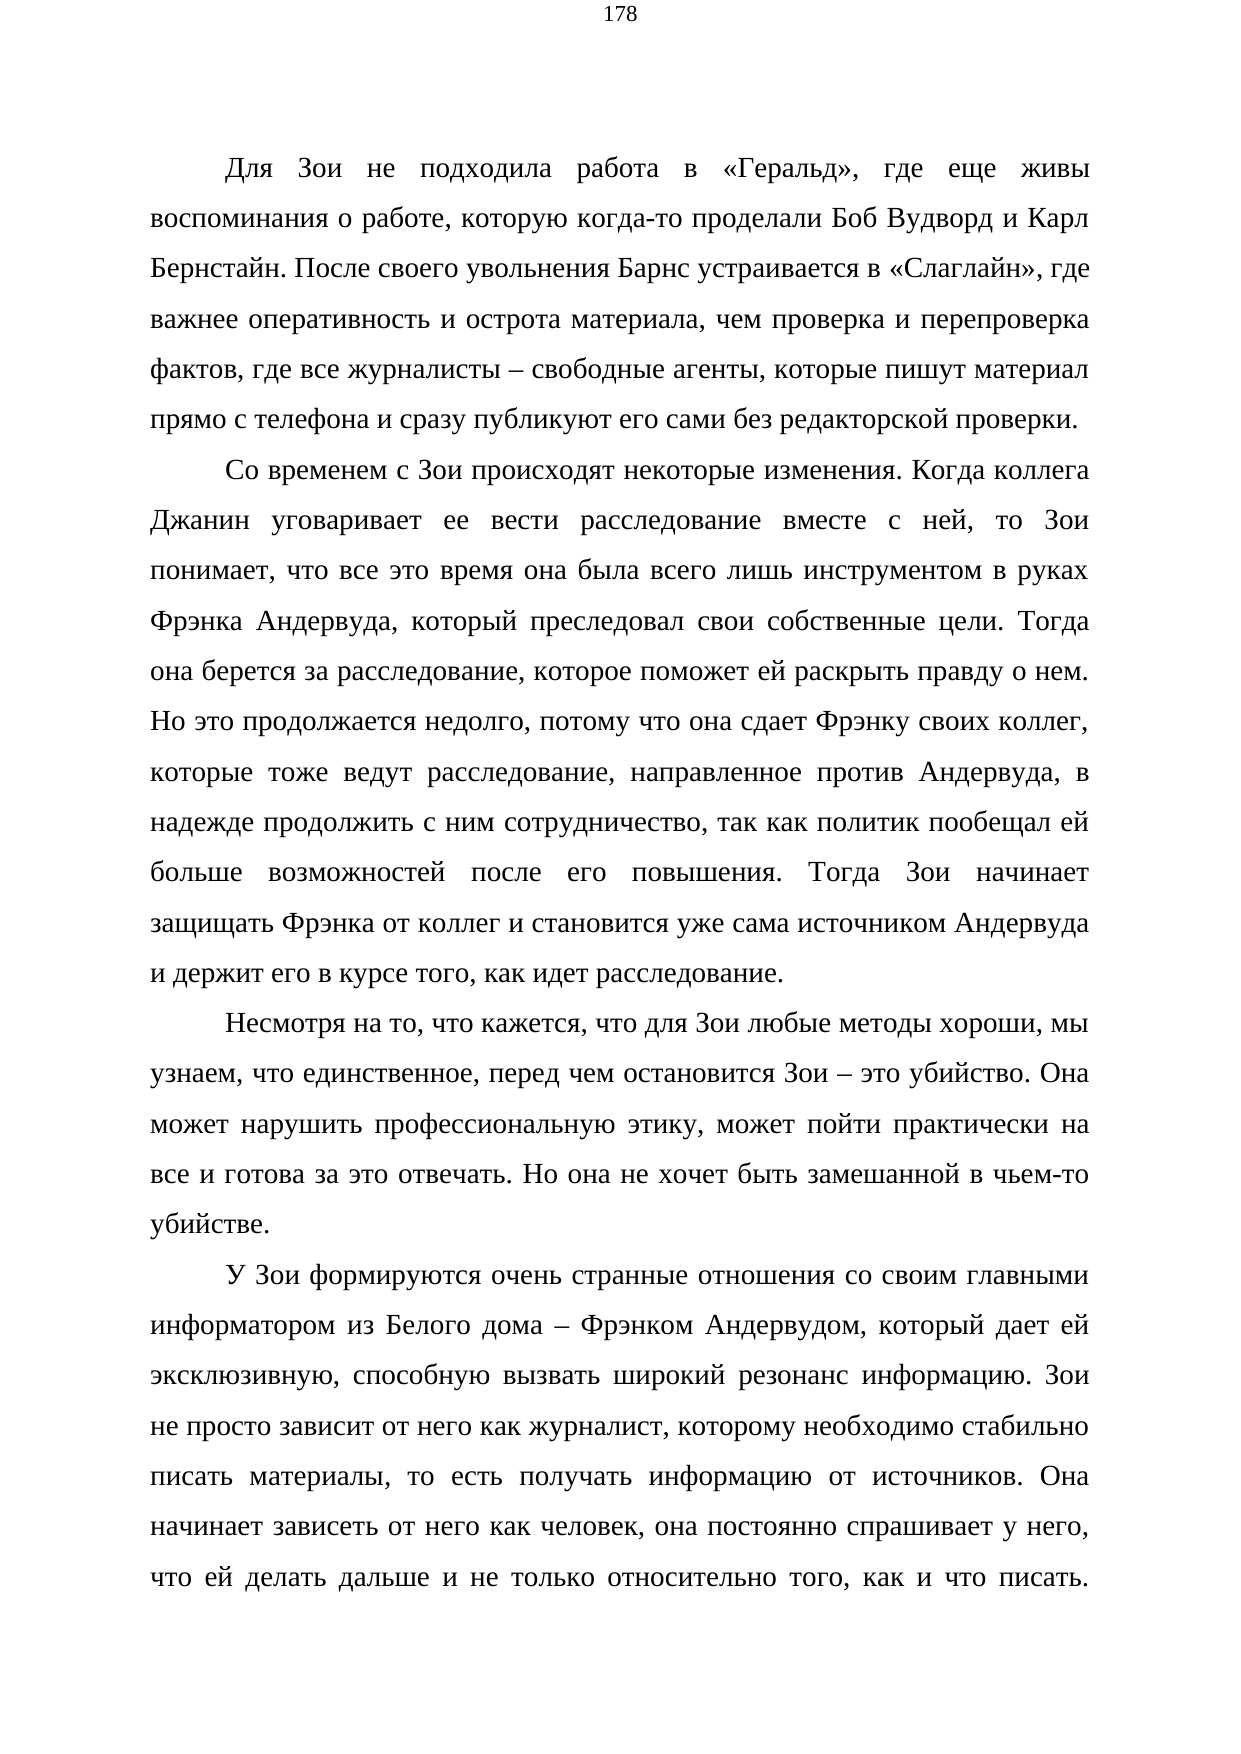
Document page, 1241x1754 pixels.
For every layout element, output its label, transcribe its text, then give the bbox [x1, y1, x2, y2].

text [150, 1257, 1090, 1592]
text Несмотря на то, что кажется, что для Зои любые методы хороши, мы узнаем, что единственное, перед чем остановится Зои – это убийство. Она может нарушить профессиональную этику, может пойти практически на все и готова за это отвечать. Но она не хочет быть замешанной в чьем-то убийстве. [150, 1005, 1090, 1240]
text Со временем с Зои происходят некоторые изменения. Когда коллега Джанин уговаривает ее вести расследование вместе с ней, то Зои понимает, что все это время она была всего лишь инструментом в руках Фрэнка Андервуда, который преследовал свои собственные цели. Тогда она берется за расследование, которое поможет ей раскрыть правду о нем. Но это продолжается недолго, потому что она сдает Фрэнку своих коллег, которые тоже ведут расследование, направленное против Андервуда, в надежде продолжить с ним сотрудничество, так как политик пообещал ей больше возможностей после его повышения. Тогда Зои начинает защищать Фрэнка от коллег и становится уже сама источником Андервуда и держит его в курсе того, как идет расследование. [150, 452, 1090, 988]
text Для Зои не подходила работа в «Геральд», где еще живы воспоминания о работе, которую когда-то проделали Боб Вудворд и Карл Бернстайн. После своего увольнения Барнс устраивается в «Слаглайн», где важнее оперативность и острота материала, чем проверка и перепроверка фактов, где все журналисты – свободные агенты, которые пишут материал прямо с телефона и сразу публикуют его сами без редакторской проверки. [150, 150, 1090, 435]
